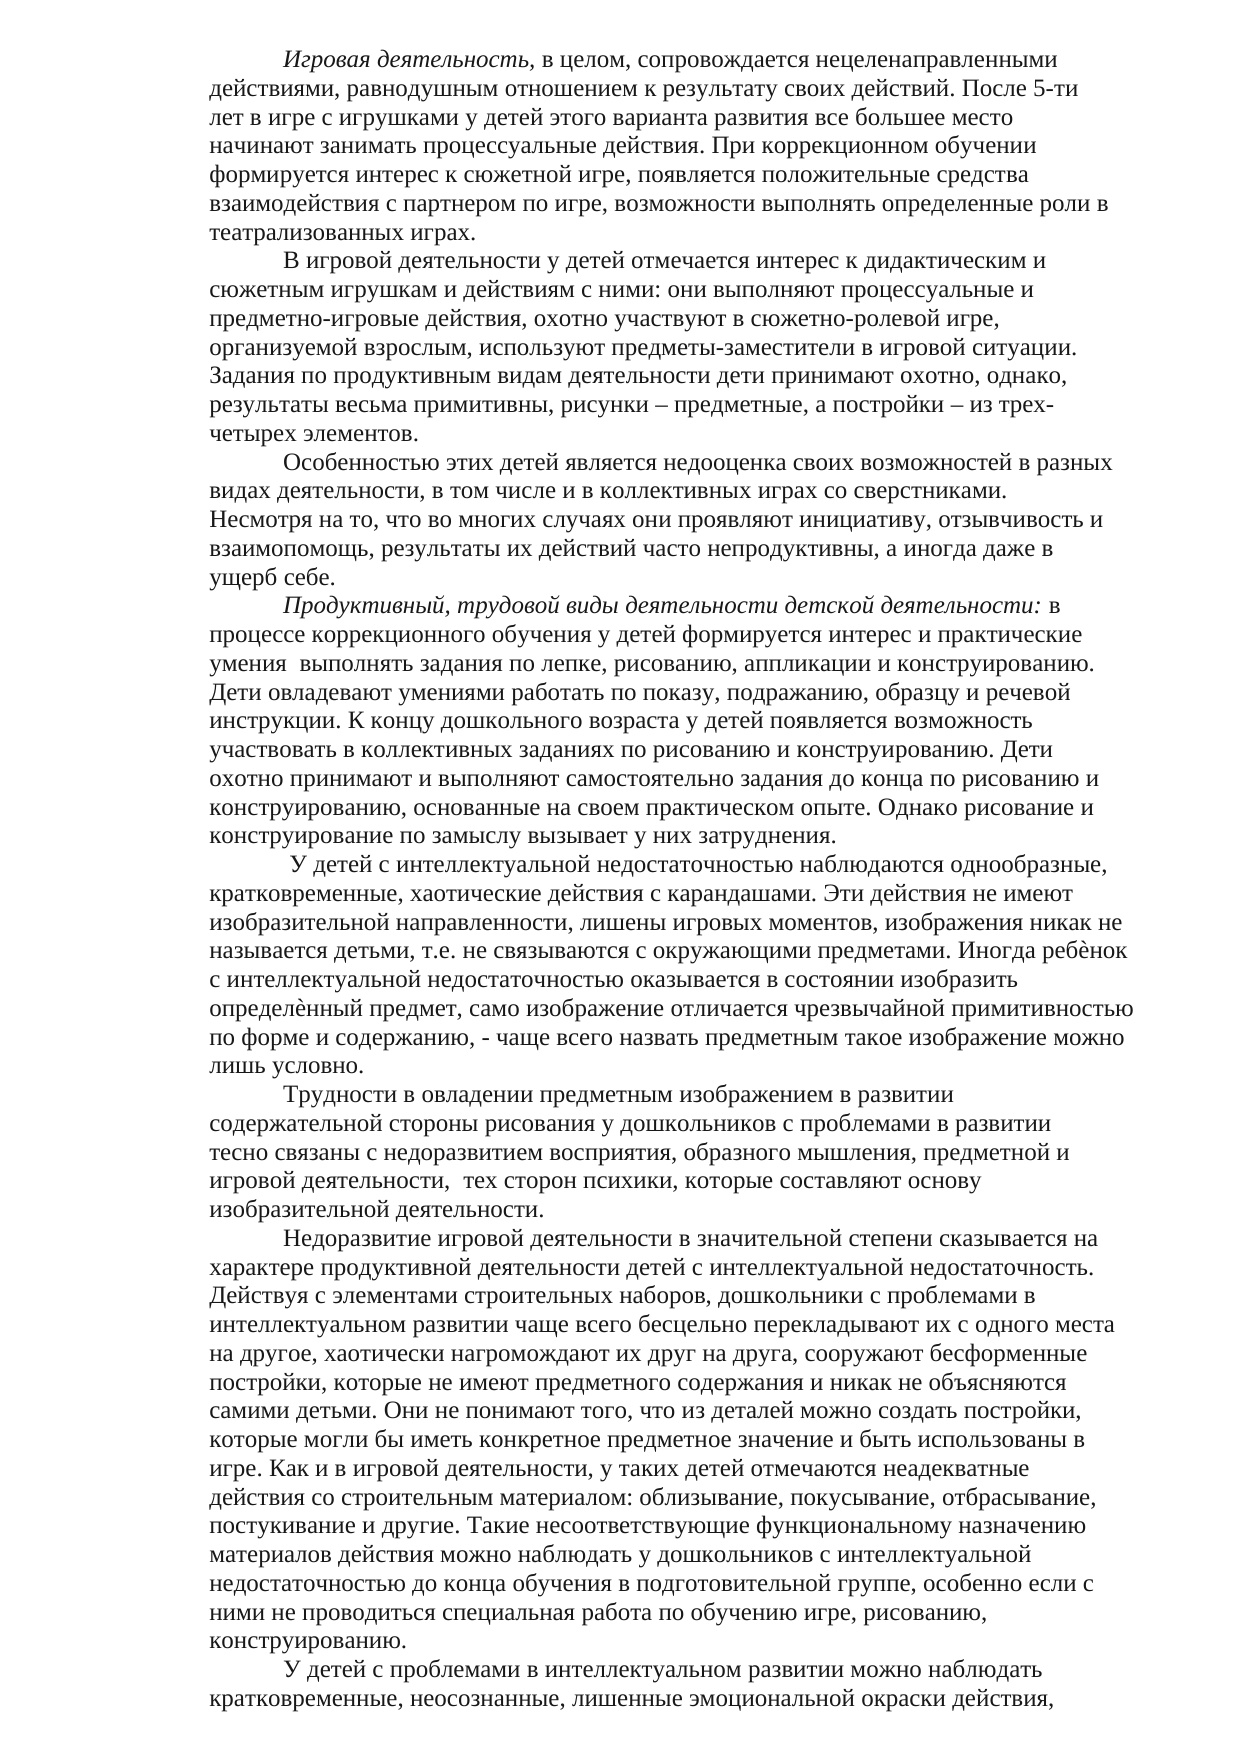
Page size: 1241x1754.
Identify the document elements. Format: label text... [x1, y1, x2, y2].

text В игровой деятельности у детей отмечается интерес к дидактическим и сюжетным игрушкам и действиям с ними: они выполняют процессуальные и предметно-игровые действия, охотно участвуют в сюжетно-ролевой игре, организуемой взрослым, используют предметы-заместители в игровой ситуации. Задания по продуктивным видам деятельности дети принимают охотно, однако, результаты весьма примитивны, рисунки – предметные, а постройки – из трех-четырех элементов. [209, 246, 1116, 447]
text Недоразвитие игровой деятельности в значительной степени сказывается на характере продуктивной деятельности детей с интеллектуальной недостаточность. Действуя с элементами строительных наборов, дошкольники с проблемами в интеллектуальном развитии чаще всего бесцельно перекладывают их с одного места на другое, хаотически нагромождают их друг на друга, сооружают бесформенные постройки, которые не имеют предметного содержания и никак не объясняются самими детьми. Они не понимают того, что из деталей можно создать постройки, которые могли бы иметь конкретное предметное значение и быть использованы в игре. Как и в игровой деятельности, у таких детей отмечаются неадекватные действия со строительным материалом: облизывание, покусывание, отбрасывание, постукивание и другие. Такие несоответствующие функциональному назначению материалов действия можно наблюдать у дошкольников с интеллектуальной недостаточностью до конца обучения в подготовительной группе, особенно если с ними не проводиться специальная работа по обучению игре, рисованию, конструированию. [209, 1223, 1116, 1654]
text Особенностью этих детей является недооценка своих возможностей в разных видах деятельности, в том числе и в коллективных играх со сверстниками. Несмотря на то, что во многих случаях они проявляют инициативу, отзывчивость и взаимопомощь, результаты их действий часто непродуктивны, а иногда даже в ущерб себе. [209, 447, 1116, 591]
text Трудности в овладении предметным изображением в развитии содержательной стороны рисования у дошкольников с проблемами в развитии тесно связаны с недоразвитием восприятия, образного мышления, предметной и игровой деятельности, тех сторон психики, которые составляют основу изобразительной деятельности. [209, 1079, 1116, 1223]
text Игровая деятельность, в целом, сопровождается нецеленаправленными действиями, равнодушным отношением к результату своих действий. После 5-ти лет в игре с игрушками у детей этого варианта развития все большее место начинают занимать процессуальные действия. При коррекционном обучении формируется интерес к сюжетной игре, появляется положительные средства взаимодействия с партнером по игре, возможности выполнять определенные роли в театрализованных играх. [209, 44, 1116, 246]
text Продуктивный, трудовой виды деятельности детской деятельности: в процессе коррекционного обучения у детей формируется интерес и практические умения выполнять задания по лепке, рисованию, аппликации и конструированию. Дети овладевают умениями работать по показу, подражанию, образцу и речевой инструкции. К концу дошкольного возраста у детей появляется возможность участвовать в коллективных заданиях по рисованию и конструированию. Дети охотно принимают и выполняют самостоятельно задания до конца по рисованию и конструированию, основанные на своем практическом опыте. Однако рисование и конструирование по замыслу вызывает у них затруднения. [209, 591, 1116, 849]
text У детей с интеллектуальной недостаточностью наблюдаются однообразные, кратковременные, хаотические действия с карандашами. Эти действия не имеют изобразительной направленности, лишены игровых моментов, изображения никак не называется детьми, т.е. не связываются с окружающими предметами. Иногда ребѐнок с интеллектуальной недостаточностью оказывается в состоянии изобразить определѐнный предмет, само изображение отличается чрезвычайной примитивностью по форме и содержанию, - чаще всего назвать предметным такое изображение можно лишь условно. [209, 849, 1137, 1079]
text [209, 1654, 1116, 1712]
